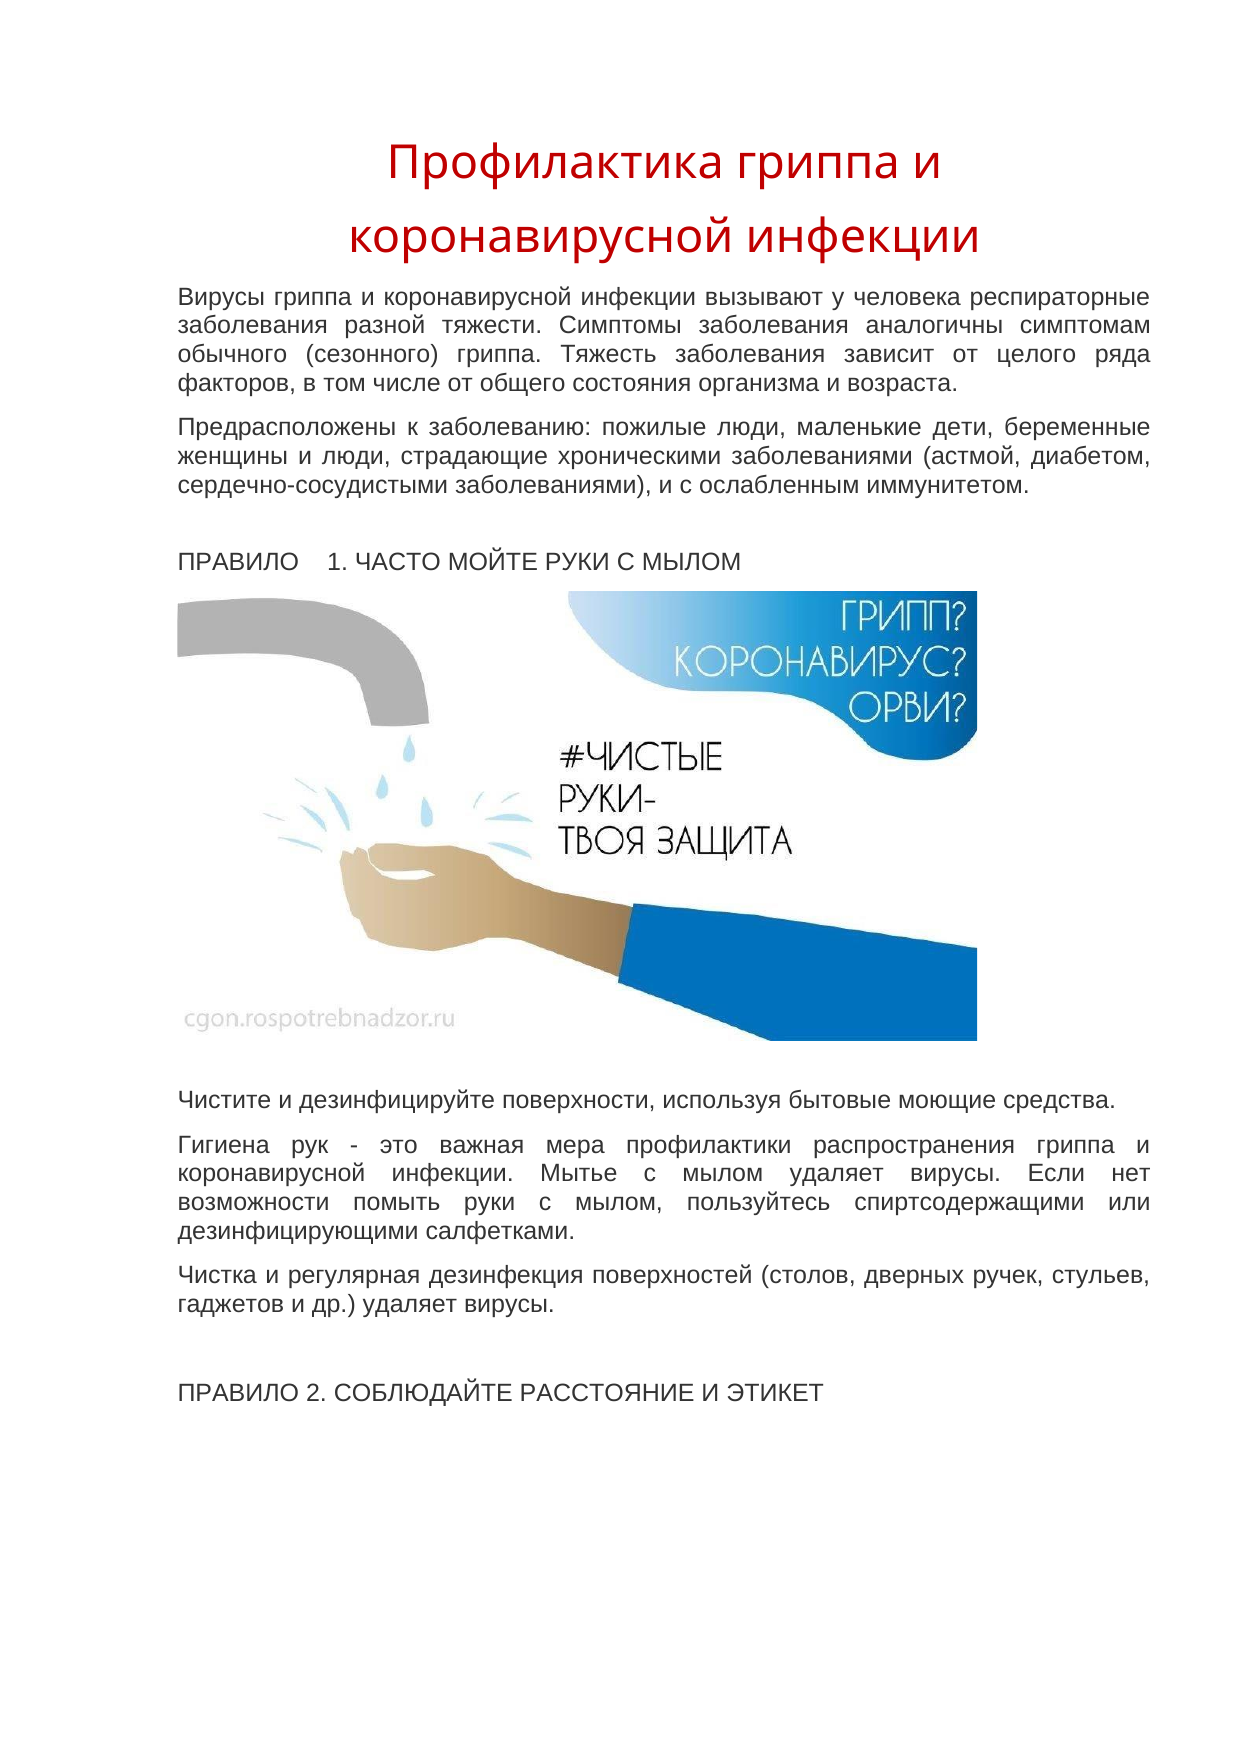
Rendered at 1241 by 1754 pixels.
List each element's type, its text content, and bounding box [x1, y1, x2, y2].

text ПРАВИЛО 2. СОБЛЮДАЙТЕ РАССТОЯНИЕ И ЭТИКЕТ [177, 1378, 1152, 1407]
text Предрасположены к заболеванию: пожилые люди, маленькие дети, беременные женщины и люди, страдающие хроническими заболеваниями (астмой, диабетом, сердечно-сосудистыми заболеваниями), и с ослабленным иммунитетом. [177, 412, 1152, 498]
text Профилактика гриппа и [177, 128, 1152, 192]
text Гигиена рук - это важная мера профилактики распространения гриппа и коронавирусной инфекции. Мытье с мылом удаляет вирусы. Если нет возможности помыть руки с мылом, пользуйтесь спиртсодержащими или дезинфицирующими салфетками. [177, 1130, 1152, 1245]
text коронавирусной инфекции [177, 202, 1152, 266]
text Чистите и дезинфицируйте поверхности, используя бытовые моющие средства. [177, 1085, 1152, 1114]
text Вирусы гриппа и коронавирусной инфекции вызывают у человека респираторные заболевания разной тяжести. Симптомы заболевания аналогичны симптомам обычного (сезонного) гриппа. Тяжесть заболевания зависит от целого ряда факторов, в том числе от общего состояния организма и возраста. [177, 281, 1152, 396]
picture [177, 591, 978, 1041]
text Чистка и регулярная дезинфекция поверхностей (столов, дверных ручек, стульев, гаджетов и др.) удаляет вирусы. [177, 1260, 1152, 1318]
text ПРАВИЛО 1. ЧАСТО МОЙТЕ РУКИ С МЫЛОМ [177, 514, 1152, 575]
